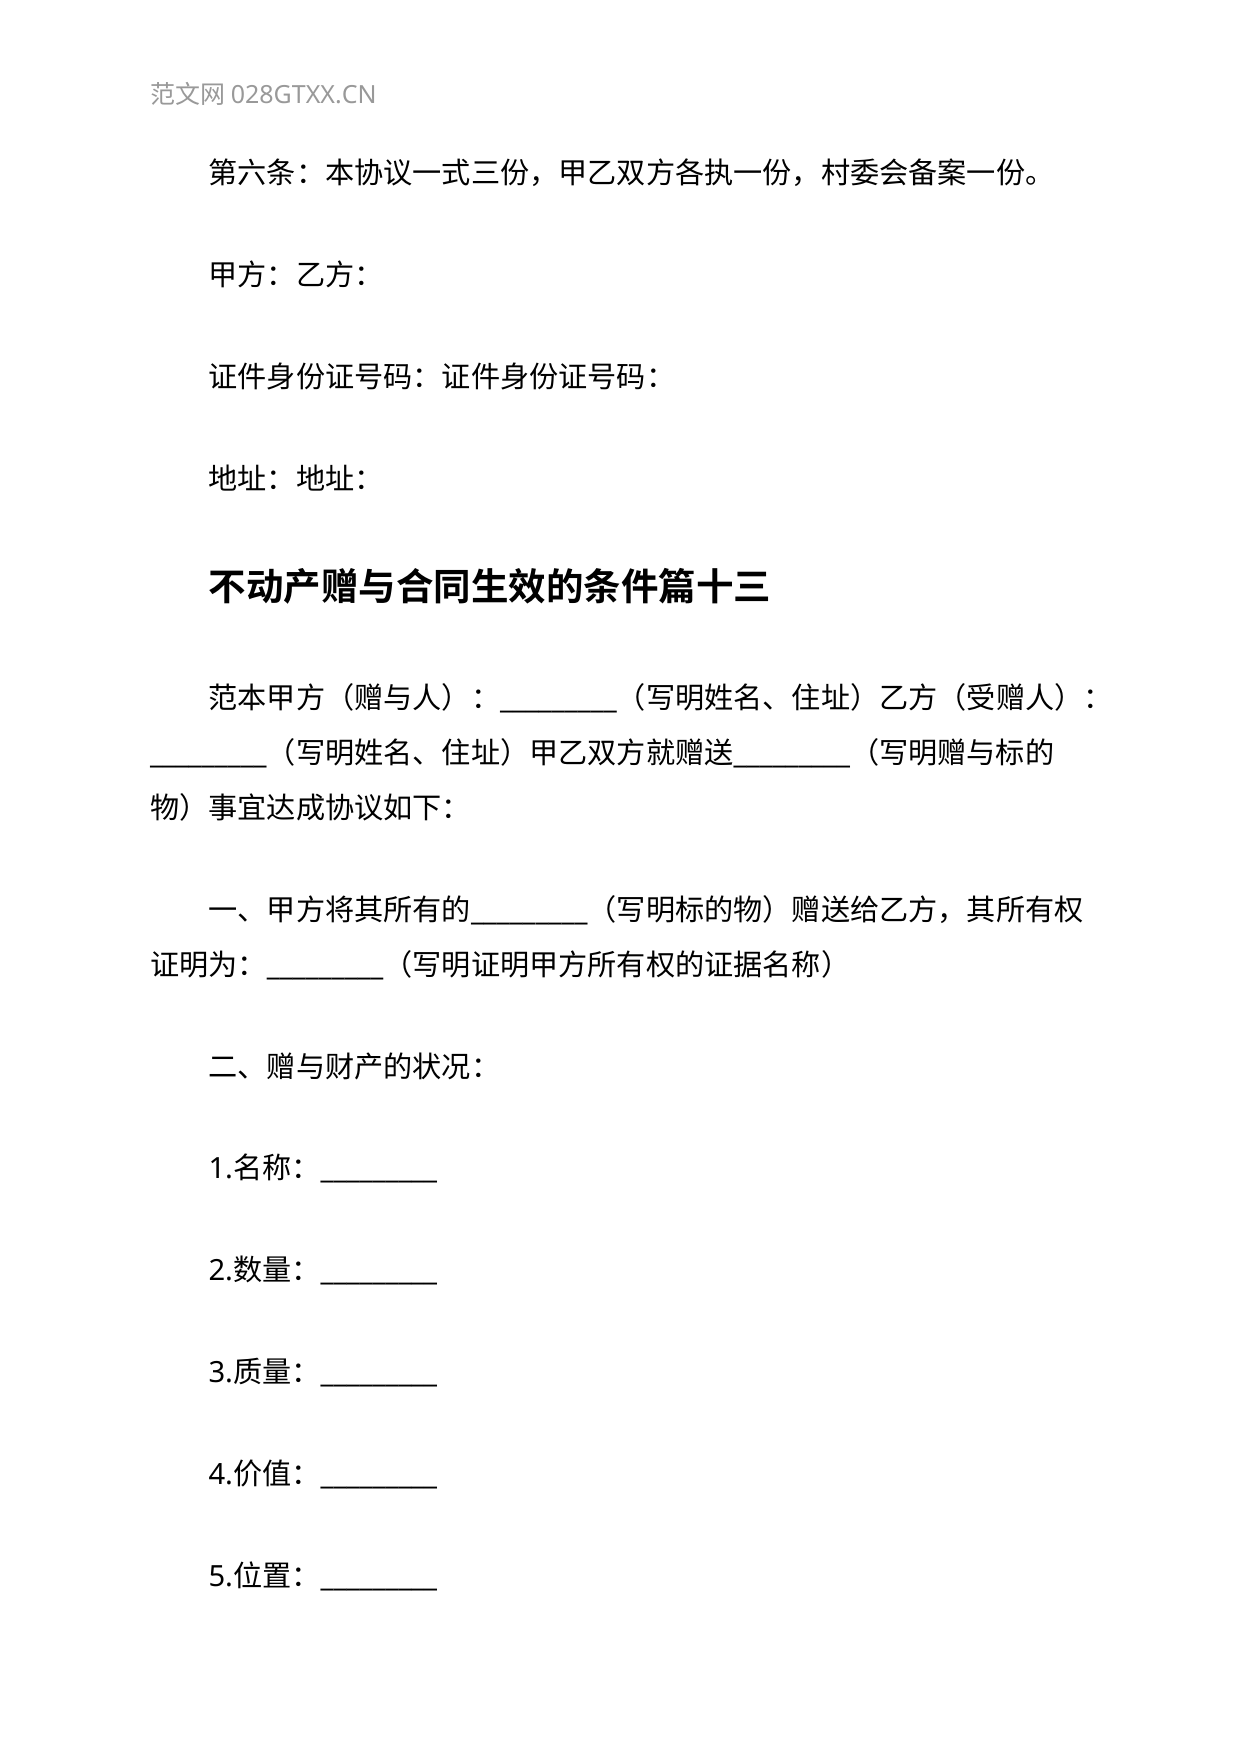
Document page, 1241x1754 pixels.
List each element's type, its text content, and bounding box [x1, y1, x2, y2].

text 不动产赠与合同生效的条件篇十三 [150, 557, 1090, 611]
text 3.质量：_________ [150, 1349, 1090, 1391]
text 1.名称：_________ [150, 1145, 1090, 1187]
text 4.价值：_________ [150, 1451, 1090, 1493]
text 第六条：本协议一式三份，甲乙双方各执一份，村委会备案一份。 [150, 150, 1090, 192]
text 甲方：乙方： [150, 252, 1090, 294]
text 范本甲方（赠与人）：_________（写明姓名、住址）乙方（受赠人）：_________（写明姓名、住址）甲乙双方就赠送_________（写明赠与标的物）事宜达成协议如下： [150, 674, 1090, 827]
text 2.数量：_________ [150, 1247, 1090, 1289]
text 5.位置：_________ [150, 1553, 1090, 1595]
text 证件身份证号码：证件身份证号码： [150, 353, 1090, 396]
text 地址：地址： [150, 455, 1090, 498]
text 二、赠与财产的状况： [150, 1043, 1090, 1086]
text 一、甲方将其所有的_________（写明标的物）赠送给乙方，其所有权证明为：_________（写明证明甲方所有权的证据名称） [150, 886, 1090, 984]
